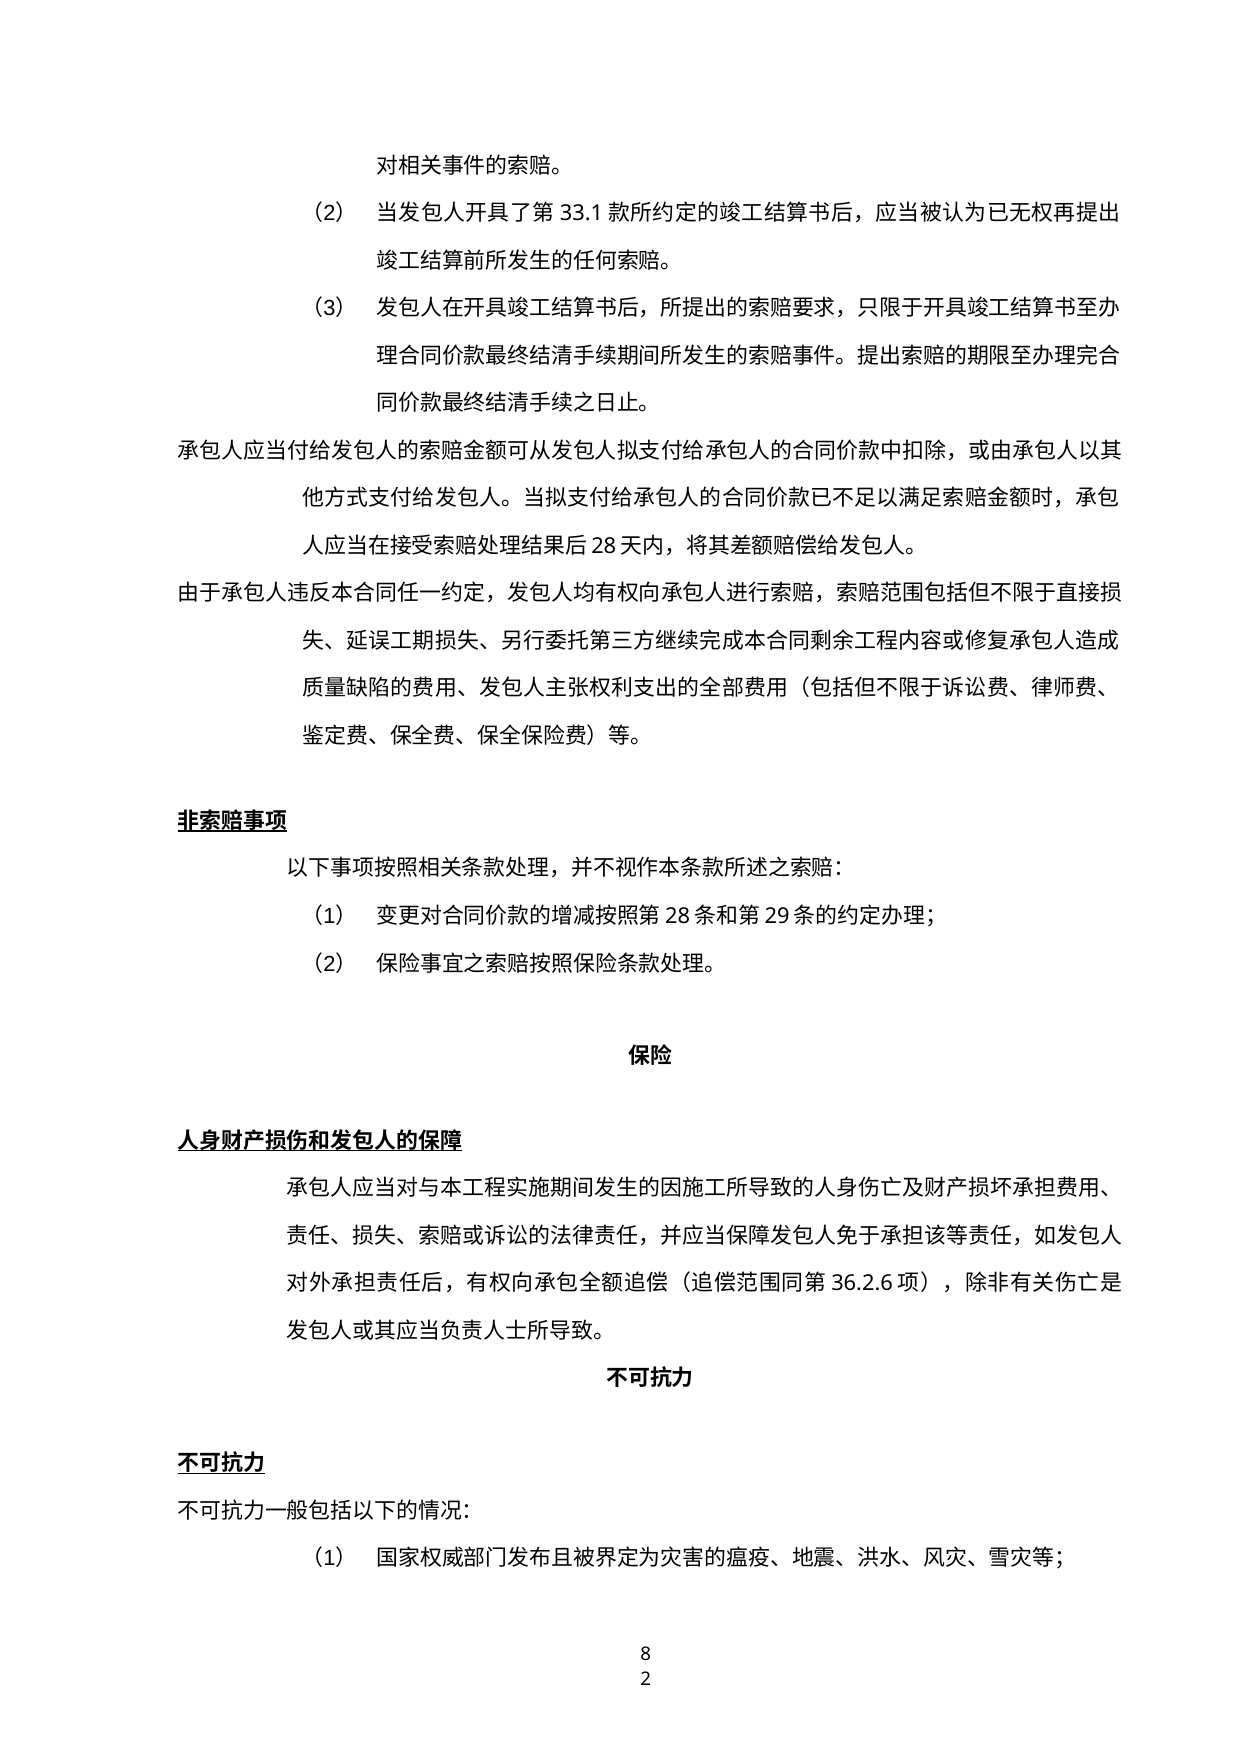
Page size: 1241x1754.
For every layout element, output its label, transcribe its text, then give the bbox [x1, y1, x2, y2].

text 以下事项按照相关条款处理，并不视作本条款所述之索赔： [287, 850, 1122, 882]
list 当发包人开具了第33.1款所约定的竣工结算书后，应当被认为已无权再提出竣工结算前所发生的任何索赔。 [301, 195, 1122, 274]
subtitle 由于承包人违反本合同任一约定，发包人均有权向承包人进行索赔，索赔范围包括但不限于直接损失、延误工期损失、另行委托第三方继续完成本合同剩余工程内容或修复承包人造成质量缺陷的费用、发包人主张权利支出的全部费用（包括但不限于诉讼费、律师费、鉴定费、保全费、保全保险费）等。 [177, 575, 1122, 749]
list 保险事宜之索赔按照保险条款处理。 [301, 946, 1122, 977]
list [301, 148, 1122, 179]
subtitle 承包人应当付给发包人的索赔金额可从发包人拟支付给承包人的合同价款中扣除，或由承包人以其他方式支付给发包人。当拟支付给承包人的合同价款已不足以满足索赔金额时，承包人应当在接受索赔处理结果后28天内，将其差额赔偿给发包人。 [177, 433, 1122, 559]
subtitle 人身财产损伤和发包人的保障 [177, 1123, 1122, 1154]
list 发包人在开具竣工结算书后，所提出的索赔要求，只限于开具竣工结算书至办理合同价款最终结清手续期间所发生的索赔事件。提出索赔的期限至办理完合同价款最终结清手续之日止。 [301, 290, 1122, 417]
list 变更对合同价款的增减按照第28条和第29条的约定办理； [301, 898, 1122, 930]
subtitle 非索赔事项 [177, 803, 1122, 834]
subtitle 不可抗力一般包括以下的情况： [177, 1493, 1122, 1524]
text 承包人应当对与本工程实施期间发生的因施工所导致的人身伤亡及财产损坏承担费用、责任、损失、索赔或诉讼的法律责任，并应当保障发包人免于承担该等责任，如发包人对外承担责任后，有权向承包全额追偿（追偿范围同第36.2.6项），除非有关伤亡是发包人或其应当负责人士所导致。 [287, 1170, 1122, 1344]
subtitle 不可抗力 [177, 1360, 1122, 1392]
list 国家权威部门发布且被界定为灾害的瘟疫、地震、洪水、风灾、雪灾等； [301, 1540, 1122, 1572]
subtitle 不可抗力 [177, 1445, 1122, 1477]
subtitle 保险 [177, 1038, 1122, 1069]
